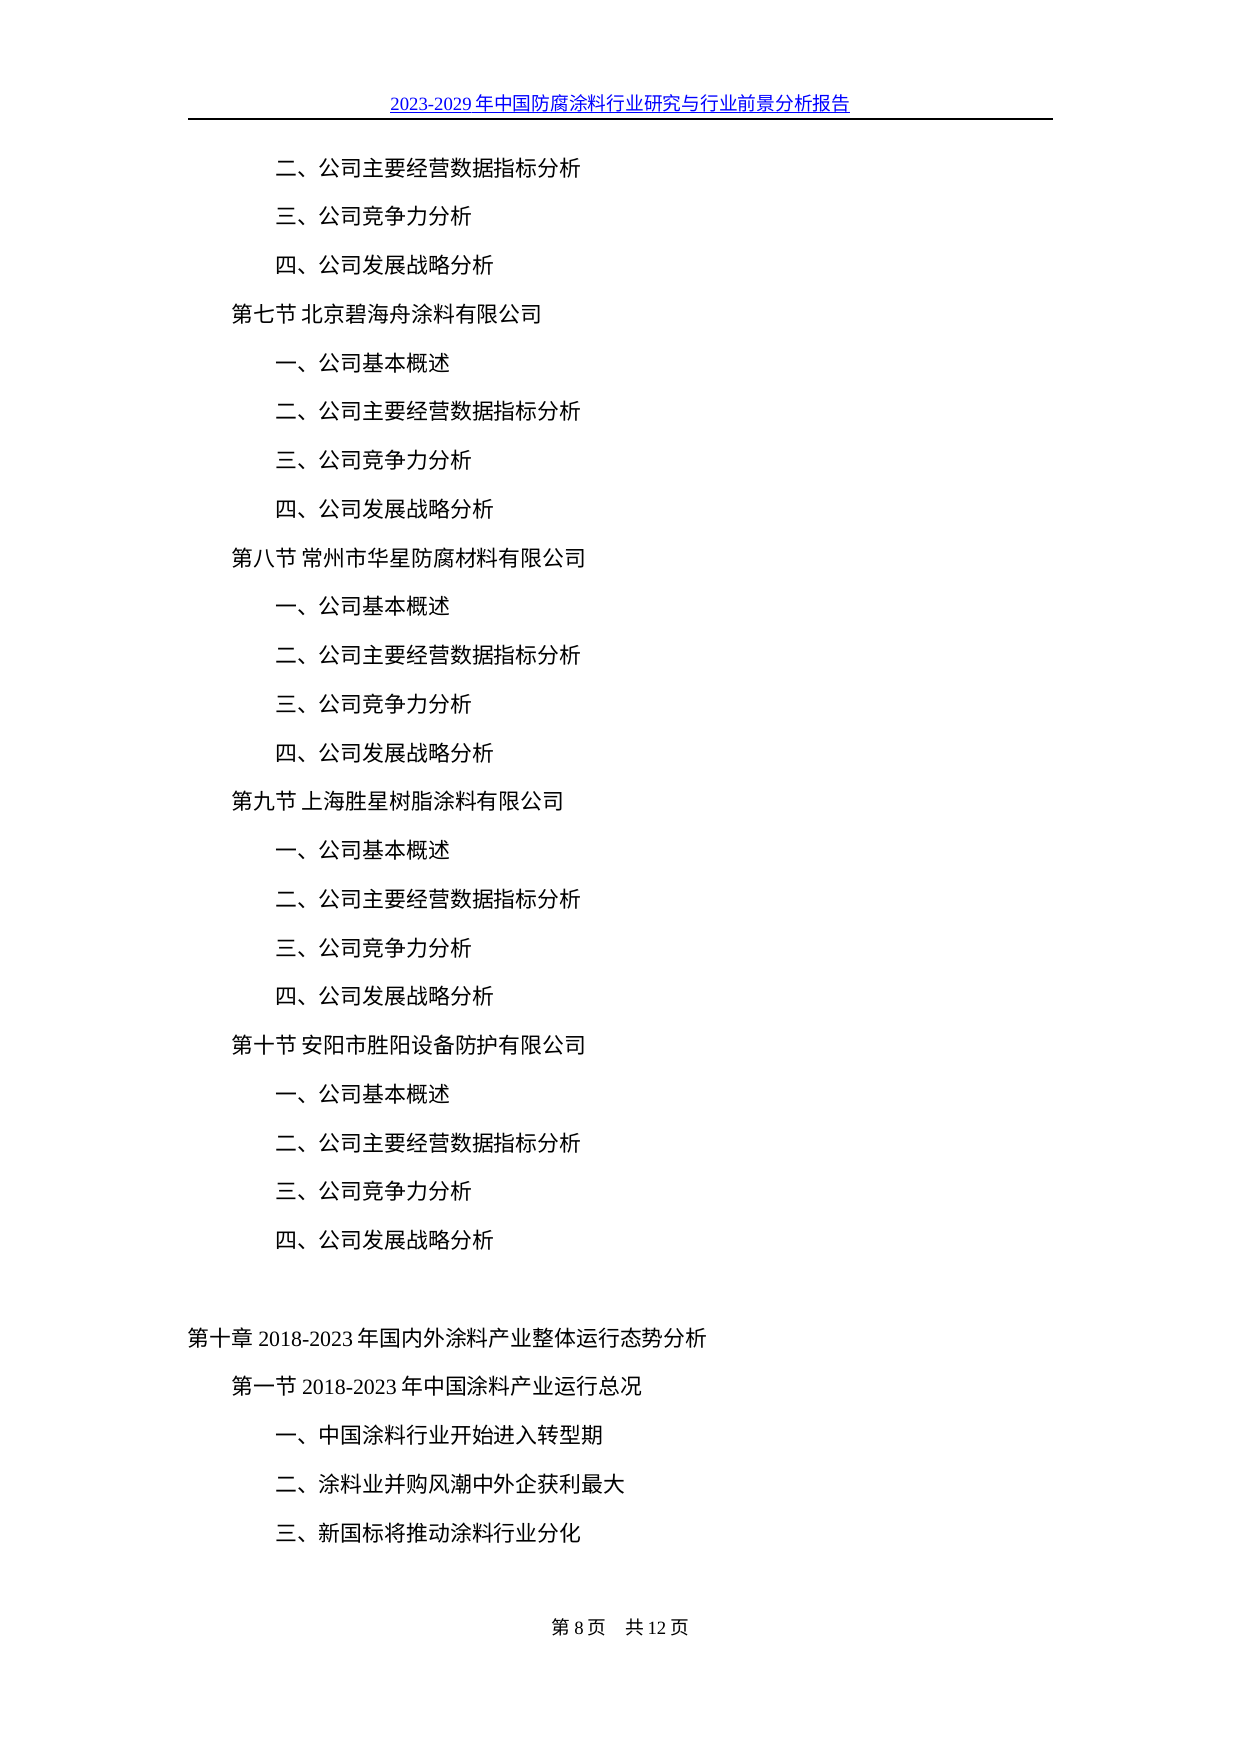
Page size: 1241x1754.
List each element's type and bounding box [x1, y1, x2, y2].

text [187, 150, 1053, 1548]
